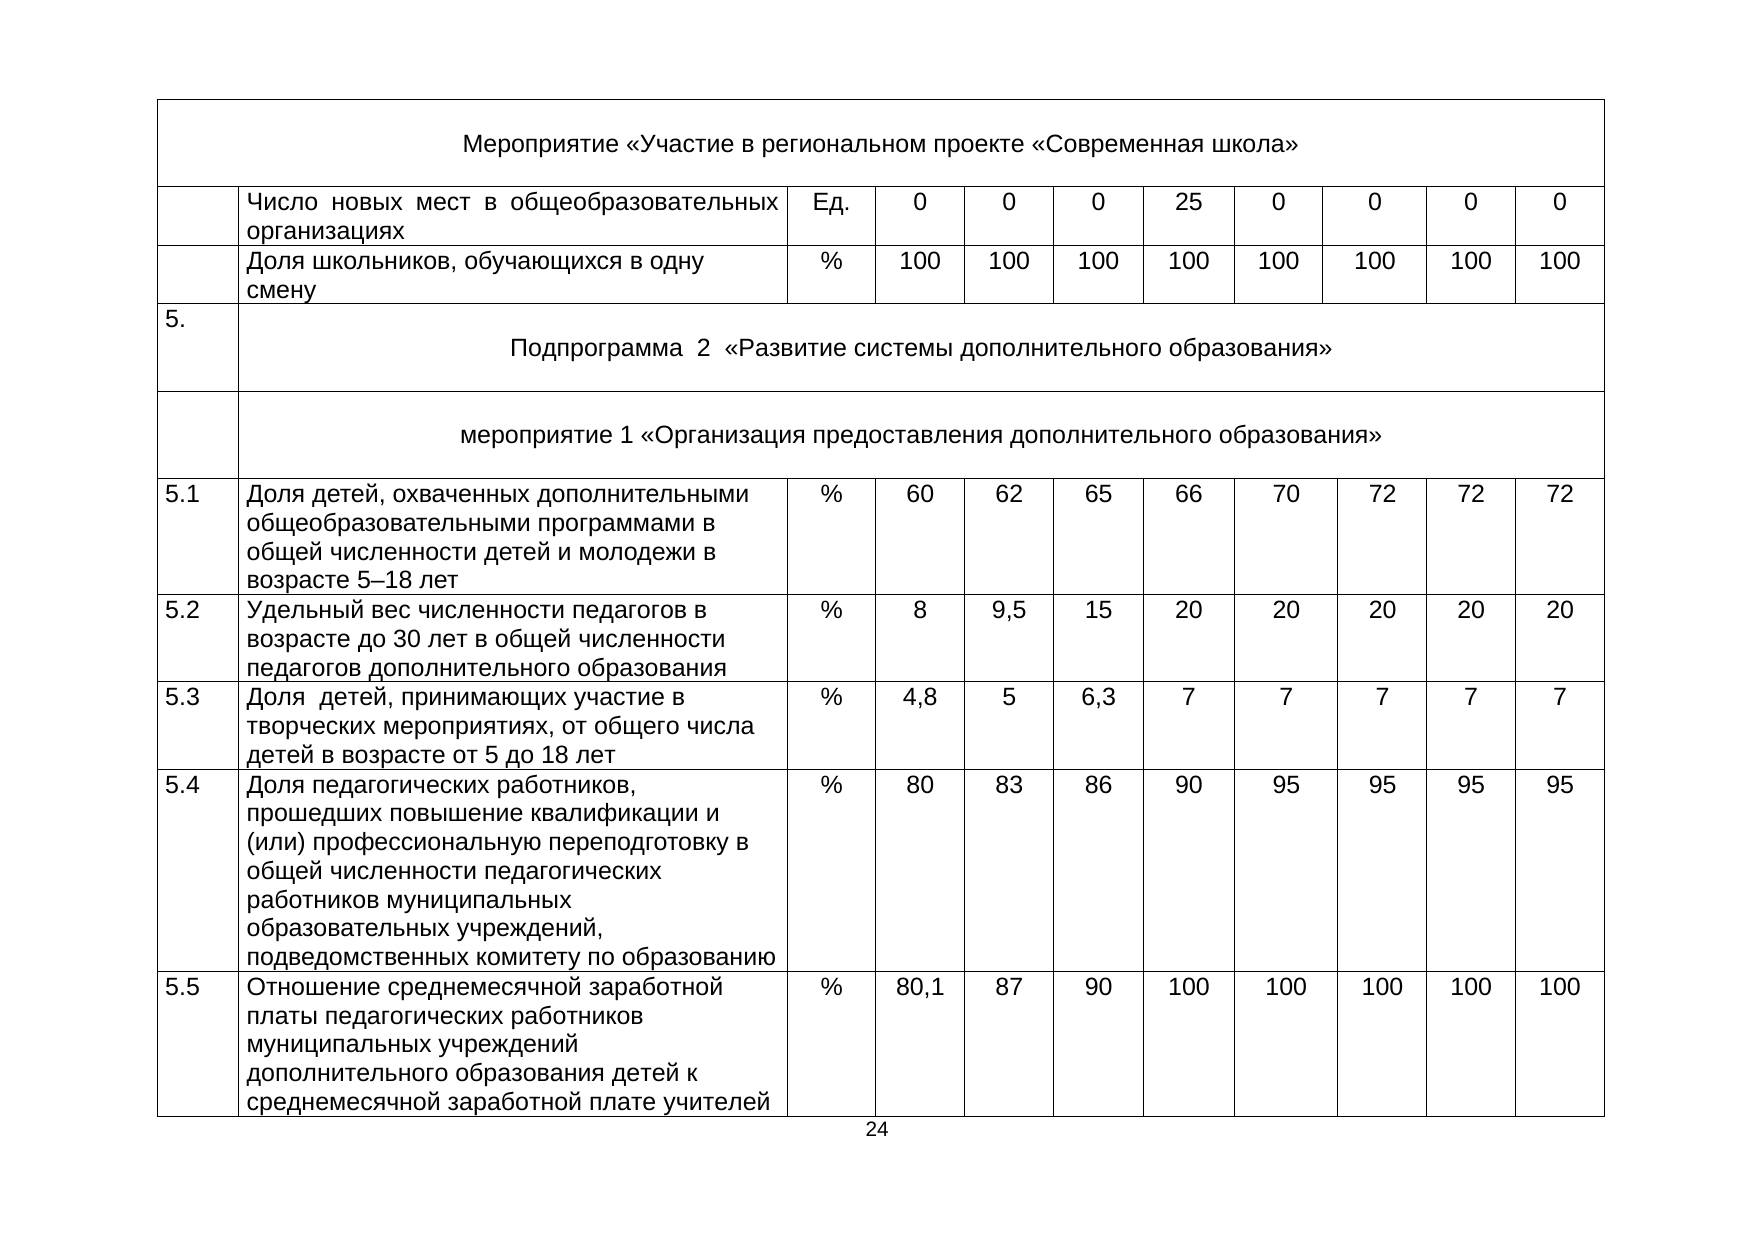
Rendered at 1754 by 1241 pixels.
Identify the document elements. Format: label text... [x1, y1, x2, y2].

table_cell 72 [1427, 479, 1515, 594]
table_cell 90 [1144, 770, 1234, 971]
table_cell % [788, 479, 875, 594]
table_cell 20 [1427, 595, 1515, 681]
table_cell Доля школьников, обучающихся в одну смену [239, 246, 787, 303]
table_cell 100 [1516, 246, 1604, 303]
table_cell 5.4 [158, 770, 238, 971]
table_cell 95 [1338, 770, 1426, 971]
table_cell 100 [1054, 246, 1143, 303]
table_cell 15 [1054, 595, 1143, 681]
table_cell 4,8 [876, 682, 964, 768]
table_cell 100 [1235, 972, 1337, 1116]
table_cell 9,5 [965, 595, 1053, 681]
table_cell Доля педагогических работников, прошедших повышение квалификации и (или) профессиональную переподготовку в общей численности педагогических работников муниципальных образовательных учреждений, подведомственных комитету по образованию [239, 770, 787, 971]
table_cell Доля детей, принимающих участие в творческих мероприятиях, от общего числа детей в возрасте от 5 до 18 лет [239, 682, 787, 768]
table_cell 100 [1235, 246, 1322, 303]
table_cell 100 [965, 246, 1053, 303]
table_cell 95 [1427, 770, 1515, 971]
table_cell 72 [1516, 479, 1604, 594]
table_cell 86 [1054, 770, 1143, 971]
table_cell 0 [876, 187, 964, 245]
table_cell % [788, 682, 875, 768]
table_cell 100 [1427, 246, 1515, 303]
table_cell [158, 187, 238, 245]
table_cell 100 [1144, 972, 1234, 1116]
table_cell 100 [1338, 972, 1426, 1116]
table_cell 100 [1427, 972, 1515, 1116]
table_cell 5. [158, 304, 238, 391]
table_cell 72 [1338, 479, 1426, 594]
table_cell 8 [876, 595, 964, 681]
table_cell 0 [1516, 187, 1604, 245]
table_cell 80 [876, 770, 964, 971]
table_cell 25 [1144, 187, 1234, 245]
table_cell 62 [965, 479, 1053, 594]
table_cell Доля детей, охваченных дополнительными общеобразовательными программами в общей численности детей и молодежи в возрасте 5–18 лет [239, 479, 787, 594]
table_cell 6,3 [1054, 682, 1143, 768]
table_cell 80,1 [876, 972, 964, 1116]
table_cell 20 [1338, 595, 1426, 681]
table_cell Удельный вес численности педагогов в возрасте до 30 лет в общей численности педагогов дополнительного образования [239, 595, 787, 681]
table_cell 60 [876, 479, 964, 594]
table_cell 70 [1235, 479, 1337, 594]
table_cell Число новых мест в общеобразовательных организациях [239, 187, 787, 245]
table_cell 0 [1323, 187, 1426, 245]
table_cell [239, 972, 787, 1116]
table_cell 83 [965, 770, 1053, 971]
table_cell Мероприятие «Участие в региональном проекте «Современная школа» [158, 100, 1604, 186]
table_cell 95 [1235, 770, 1337, 971]
table_cell [158, 392, 238, 478]
table_cell % [788, 595, 875, 681]
table_cell 100 [1144, 246, 1234, 303]
table_cell 0 [965, 187, 1053, 245]
table_cell % [788, 246, 875, 303]
table_cell 90 [1054, 972, 1143, 1116]
table_cell 65 [1054, 479, 1143, 594]
table_cell 5.3 [158, 682, 238, 768]
table_cell 0 [1054, 187, 1143, 245]
table_cell 0 [1427, 187, 1515, 245]
table_cell 7 [1516, 682, 1604, 768]
table_cell 95 [1516, 770, 1604, 971]
table_cell мероприятие 1 «Организация предоставления дополнительного образования» [239, 392, 1604, 478]
table_cell 7 [1144, 682, 1234, 768]
table_cell 100 [1323, 246, 1426, 303]
table_cell 7 [1427, 682, 1515, 768]
table_cell % [788, 972, 875, 1116]
table_cell Подпрограмма 2 «Развитие системы дополнительного образования» [239, 304, 1604, 391]
table_cell 20 [1235, 595, 1337, 681]
table_cell 100 [876, 246, 964, 303]
table_cell % [788, 770, 875, 971]
table_cell 5 [965, 682, 1053, 768]
table_cell 66 [1144, 479, 1234, 594]
table_cell [158, 246, 238, 303]
table_cell 20 [1144, 595, 1234, 681]
table_cell 5.5 [158, 972, 238, 1116]
table_cell 87 [965, 972, 1053, 1116]
table_cell Ед. [788, 187, 875, 245]
table_cell 7 [1338, 682, 1426, 768]
table_cell 5.1 [158, 479, 238, 594]
table_cell 5.2 [158, 595, 238, 681]
table_cell 7 [1235, 682, 1337, 768]
table_cell 0 [1235, 187, 1322, 245]
table_cell 100 [1516, 972, 1604, 1116]
table_cell 20 [1516, 595, 1604, 681]
